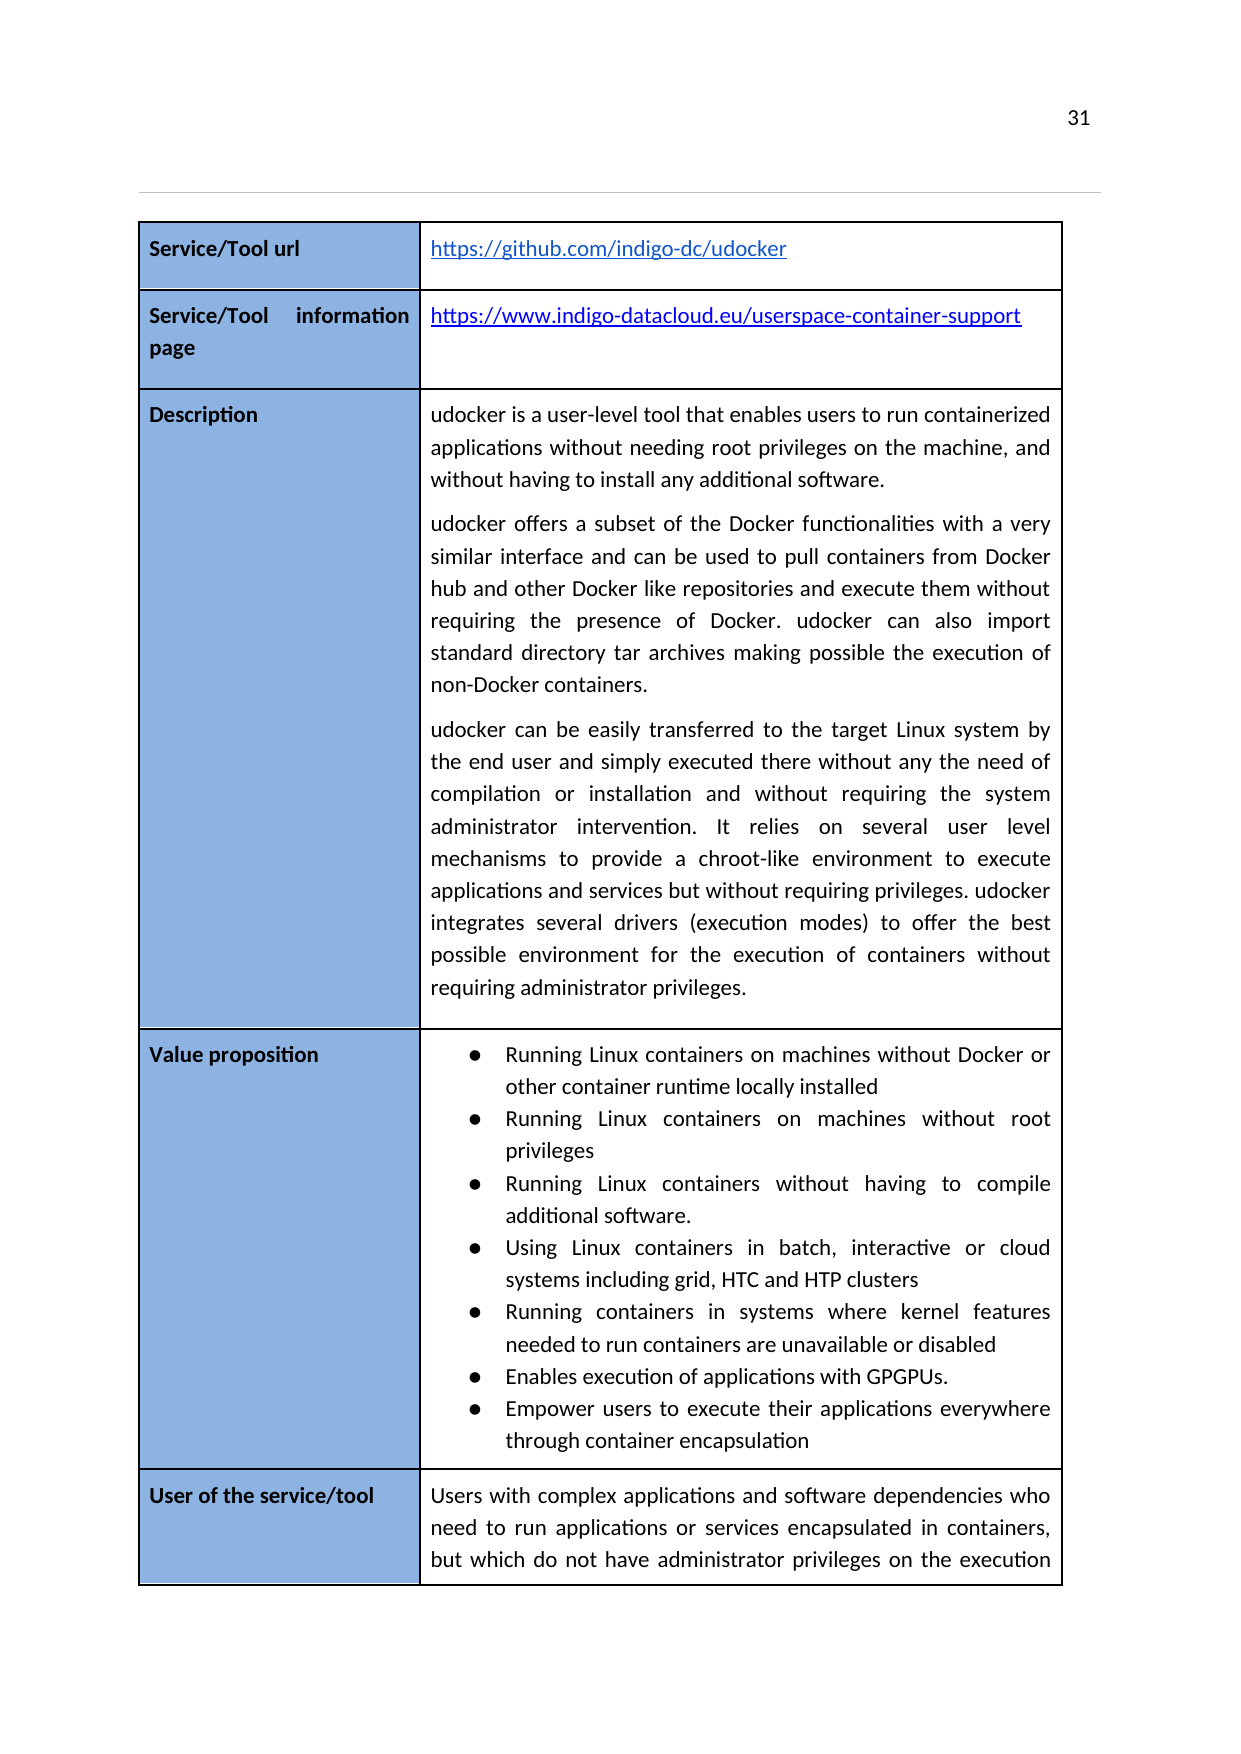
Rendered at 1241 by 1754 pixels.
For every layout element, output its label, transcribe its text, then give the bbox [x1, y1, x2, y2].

table_cell Description [140, 390, 419, 1027]
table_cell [421, 1470, 1061, 1583]
table_cell udocker is a user-level tool that enables users to run containerized applications without needing root privileges on the machine, and without having to install any additional software. udocker offers a subset of the Docker functionalities with a very similar interface and can be used to pull containers from Docker hub and other Docker like repositories and execute them without requiring the presence of Docker. udocker can also import standard directory tar archives making possible the execution of non-Docker containers. udocker can be easily transferred to the target Linux system by the end user and simply executed there without any the need of compilation or installation and without requiring the system administrator intervention. It relies on several user level mechanisms to provide a chroot-like environment to execute applications and services but without requiring privileges. udocker integrates several drivers (execution modes) to offer the best possible environment for the execution of containers without requiring administrator privileges. [421, 390, 1061, 1027]
table_cell https://github.com/indigo-dc/udocker [421, 223, 1061, 288]
table_cell https://www.indigo-datacloud.eu/userspace-container-support [421, 291, 1061, 388]
table_cell Service/Tool information page [140, 291, 419, 388]
table_cell Running Linux containers on machines without Docker or other container runtime locally installed Running Linux containers on machines without root privileges Running Linux containers without having to compile additional software. Using Linux containers in batch, interactive or cloud systems including grid, HTC and HTP clusters Running containers in systems where kernel features needed to run containers are unavailable or disabled Enables execution of applications with GPGPUs. Empower users to execute their applications everywhere through container encapsulation [421, 1030, 1061, 1468]
table_cell Value proposition [140, 1030, 419, 1468]
table_cell Service/Tool url [140, 223, 419, 288]
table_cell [140, 1470, 419, 1583]
